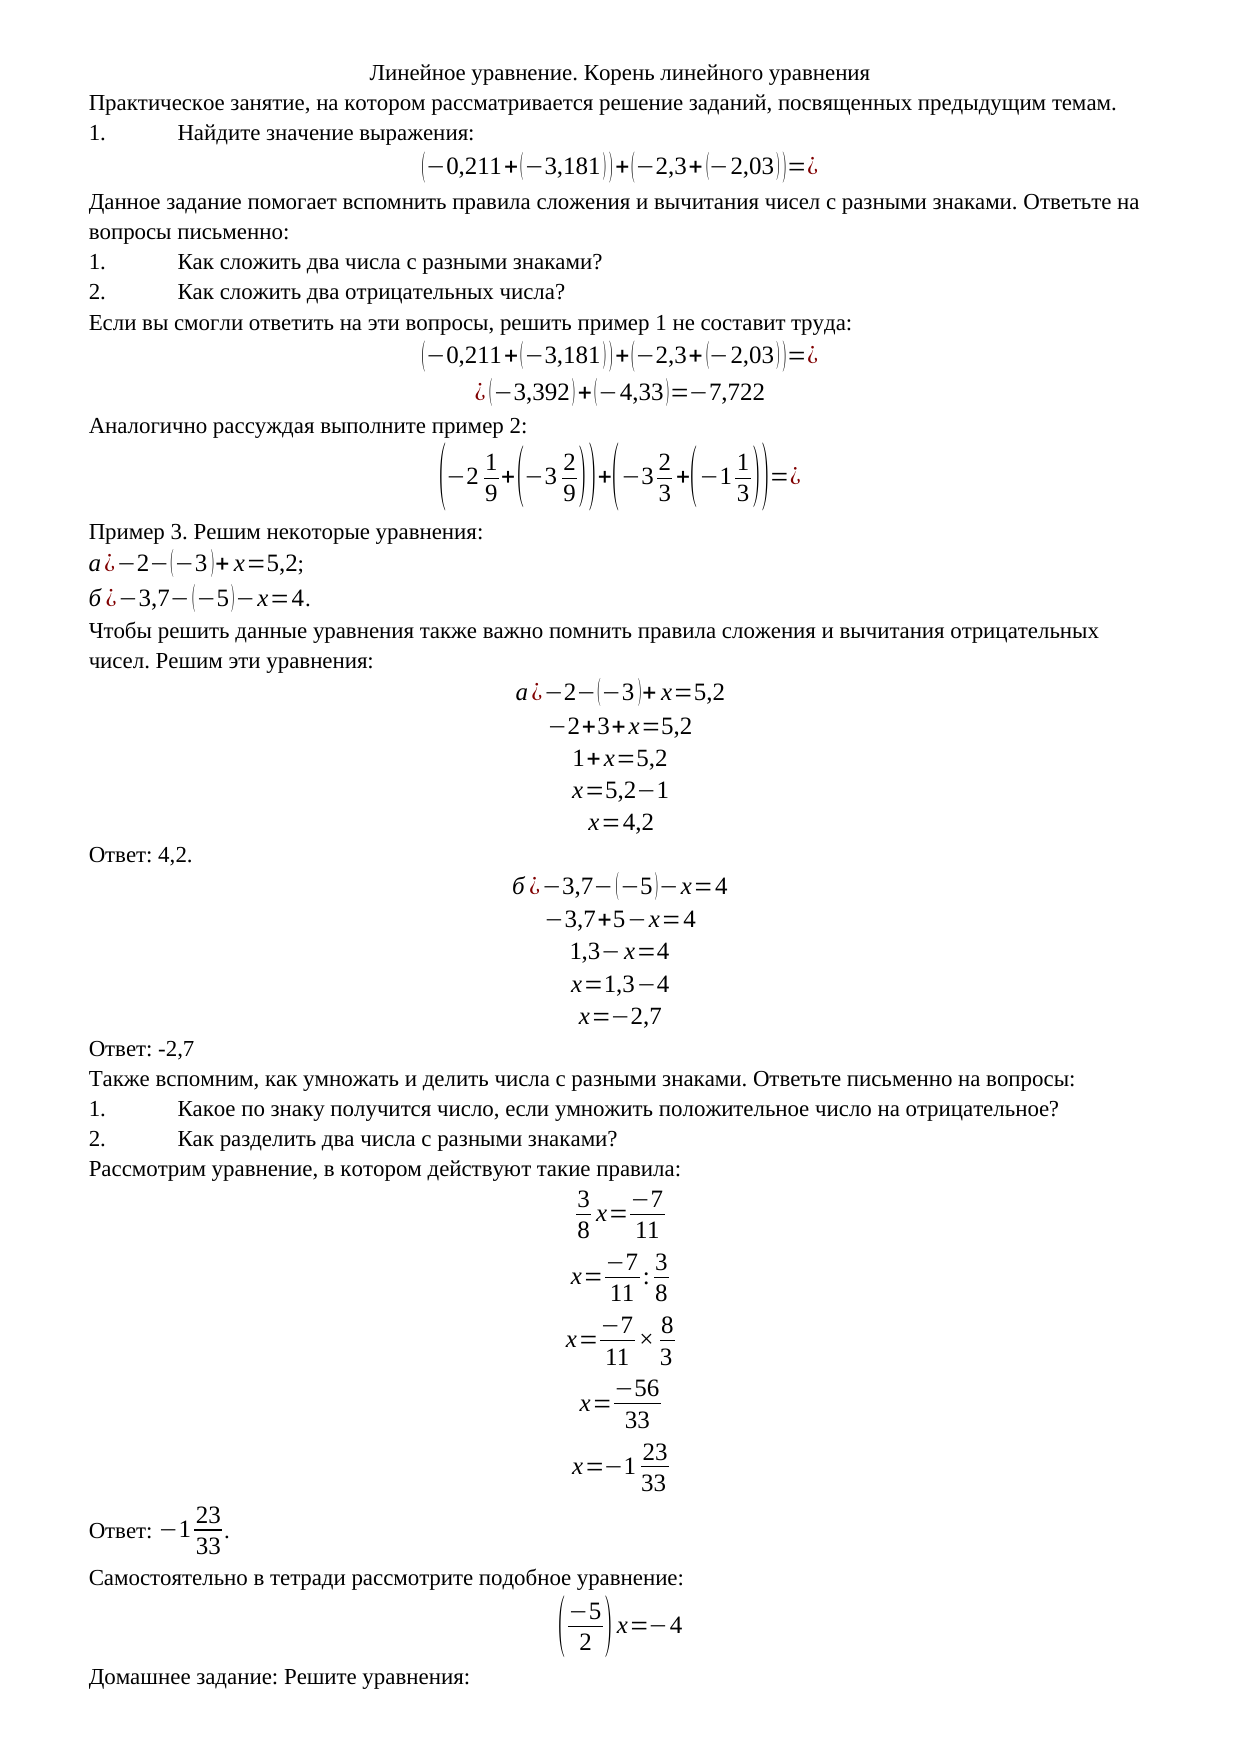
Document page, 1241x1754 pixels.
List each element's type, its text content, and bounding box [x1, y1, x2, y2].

text Ответ: 4,2. [88, 841, 1152, 867]
text Если вы смогли ответить на эти вопросы, решить пример 1 не составит труда: [88, 309, 1152, 335]
text Аналогично рассуждая выполните пример 2: [88, 412, 1152, 438]
list Как разделить два числа с разными знаками? [88, 1125, 1152, 1152]
text Чтобы решить данные уравнения также важно помнить правила сложения и вычитания отрицательных чисел. Решим эти уравнения: [88, 617, 1152, 673]
list Как сложить два числа с разными знаками? [88, 248, 1152, 274]
list Найдите значение выражения: [88, 119, 1152, 146]
text Ответ: -2,7 [88, 1034, 1152, 1061]
text Линейное уравнение. Корень линейного уравнения [88, 59, 1152, 85]
text . [88, 582, 1152, 613]
text Данное задание помогает вспомнить правила сложения и вычитания чисел с разными знаками. Ответьте на вопросы письменно: [88, 188, 1152, 244]
text Домашнее задание: Решите уравнения: [88, 1663, 1152, 1690]
text Ответ: . [88, 1501, 1152, 1560]
list Как сложить два отрицательных числа? [88, 278, 1152, 305]
text ; [88, 548, 1152, 578]
text Самостоятельно в тетради рассмотрите подобное уравнение: [88, 1564, 1152, 1590]
text Также вспомним, как умножать и делить числа с разными знаками. Ответьте письменно на вопросы: [88, 1065, 1152, 1091]
list Какое по знаку получится число, если умножить положительное число на отрицательное? [88, 1095, 1152, 1121]
text Практическое занятие, на котором рассматривается решение заданий, посвященных предыдущим темам. [88, 89, 1152, 116]
text Рассмотрим уравнение, в котором действуют такие правила: [88, 1155, 1152, 1182]
text Пример 3. Решим некоторые уравнения: [88, 518, 1152, 544]
